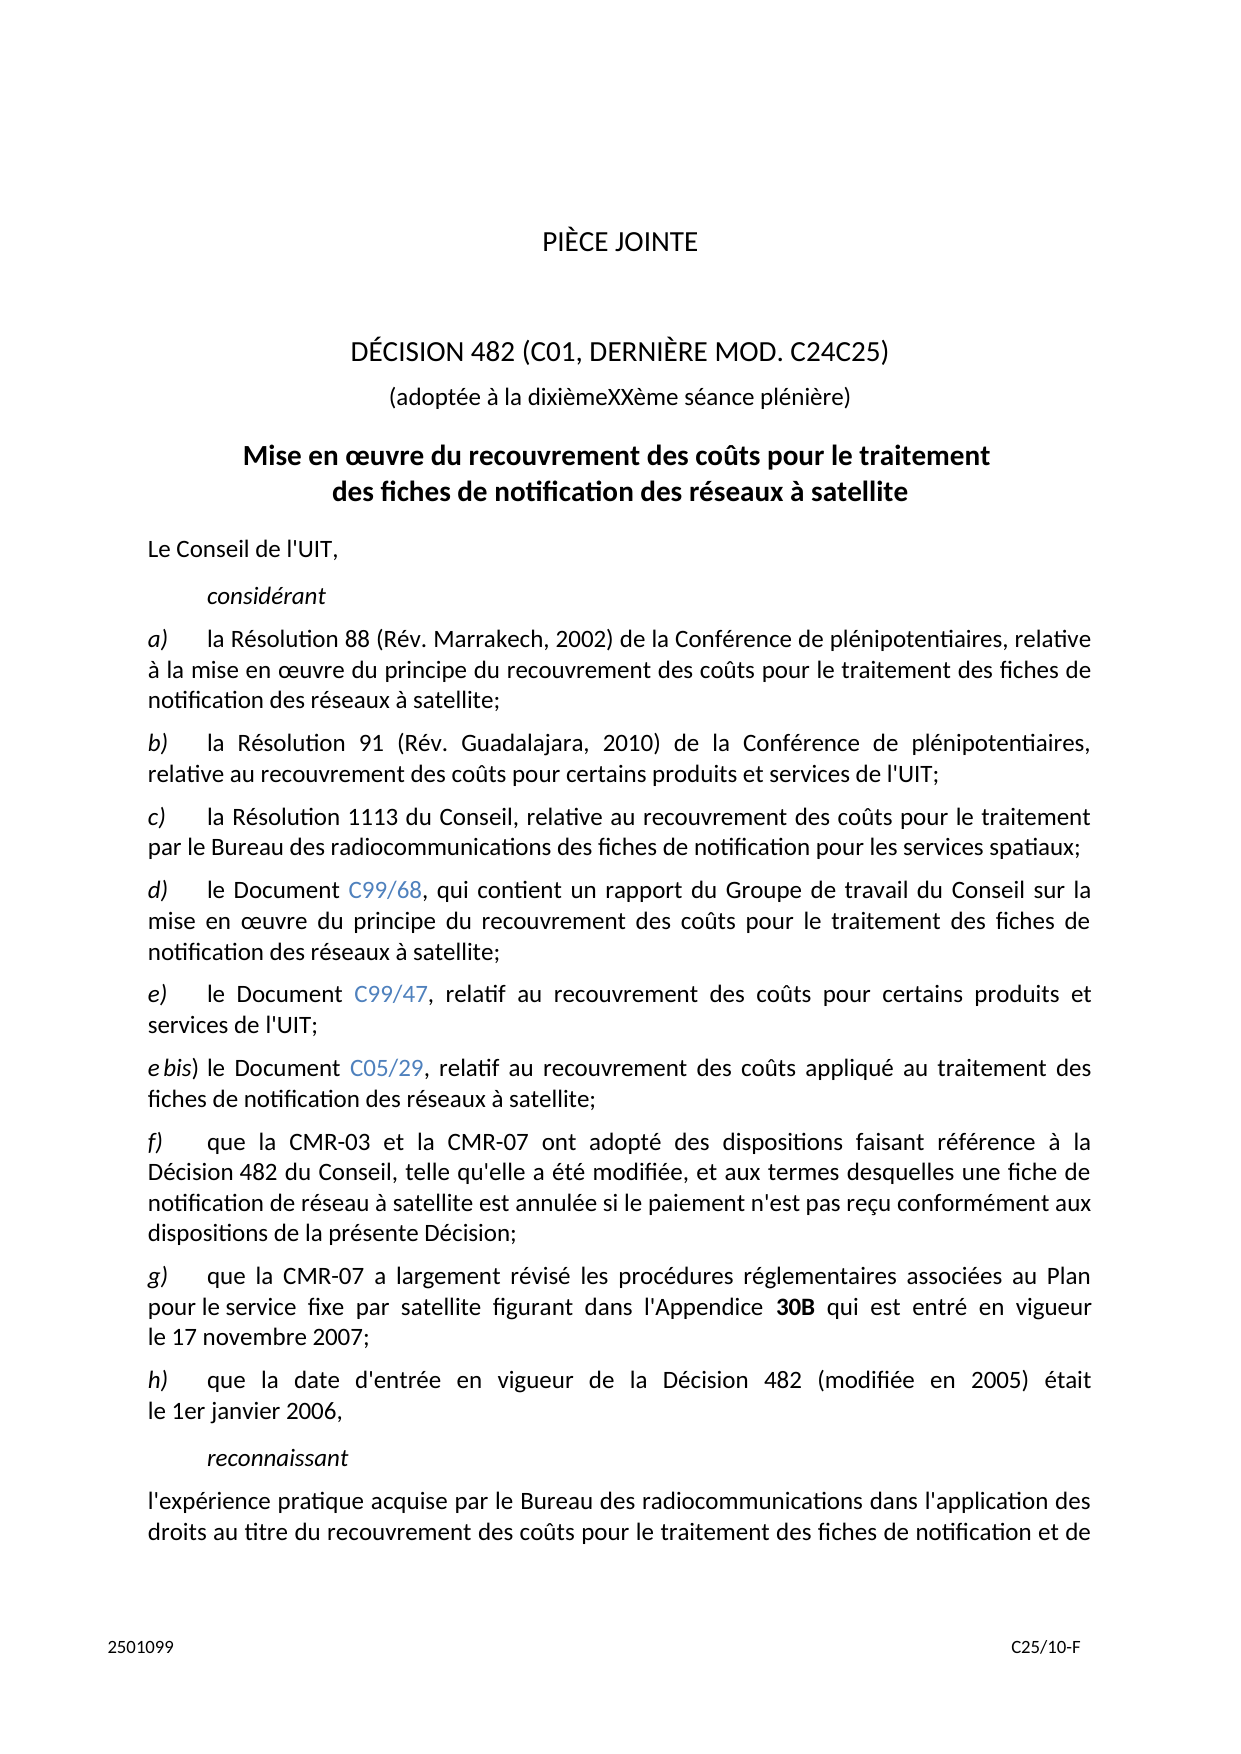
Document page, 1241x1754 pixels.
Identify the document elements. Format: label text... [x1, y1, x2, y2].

text Décision 482 (C01, dernière mod. ) [148, 333, 1092, 369]
text h) que la date d'entrée en vigueur de la Décision 482 (modifiée en 2005) était le 1er janvier 2006, [148, 1364, 1092, 1425]
text e bis) le Document C05/29, relatif au recouvrement des coûts appliqué au traitement des fiches de notification des réseaux à satellite; [148, 1052, 1092, 1113]
text (adoptée à la séance plénière) [148, 381, 1092, 412]
title Le Conseil de l'UIT, [148, 533, 1092, 564]
title Mise en œuvre du recouvrement des coûts pour le traitement des fiches de notification des réseaux à satellite [148, 437, 1092, 508]
text f) que la CMR-03 et la CMR-07 ont adopté des dispositions faisant référence à la Décision 482 du Conseil, telle qu'elle a été modifiée, et aux termes desquelles une fiche de notification de réseau à satellite est annulée si le paiement n'est pas reçu conformément aux dispositions de la présente Décision; [148, 1126, 1092, 1248]
text b) la Résolution 91 (Rév. Guadalajara, 2010) de la Conférence de plénipotentiaires, relative au recouvrement des coûts pour certains produits et services de l'UIT; [148, 727, 1092, 788]
text a) la Résolution 88 (Rév. Marrakech, 2002) de la Conférence de plénipotentiaires, relative à la mise en œuvre du principe du recouvrement des coûts pour le traitement des fiches de notification des réseaux à satellite; [148, 623, 1092, 715]
text d) le Document C99/68, qui contient un rapport du Groupe de travail du Conseil sur la mise en œuvre du principe du recouvrement des coûts pour le traitement des fiches de notification des réseaux à satellite; [148, 874, 1092, 966]
text g) que la CMR-07 a largement révisé les procédures réglementaires associées au Plan pour le service fixe par satellite figurant dans l'Appendice 30B qui est entré en vigueur le 17 novembre 2007; [148, 1260, 1092, 1352]
text Pièce jointe [148, 223, 1092, 258]
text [148, 1485, 1092, 1546]
text c) la Résolution 1113 du Conseil, relative au recouvrement des coûts pour le traitement par le Bureau des radiocommunications des fiches de notification pour les services spatiaux; [148, 801, 1092, 862]
text reconnaissant [207, 1442, 1092, 1473]
text considérant [207, 580, 1092, 611]
text e) le Document C99/47, relatif au recouvrement des coûts pour certains produits et services de l'UIT; [148, 979, 1092, 1040]
